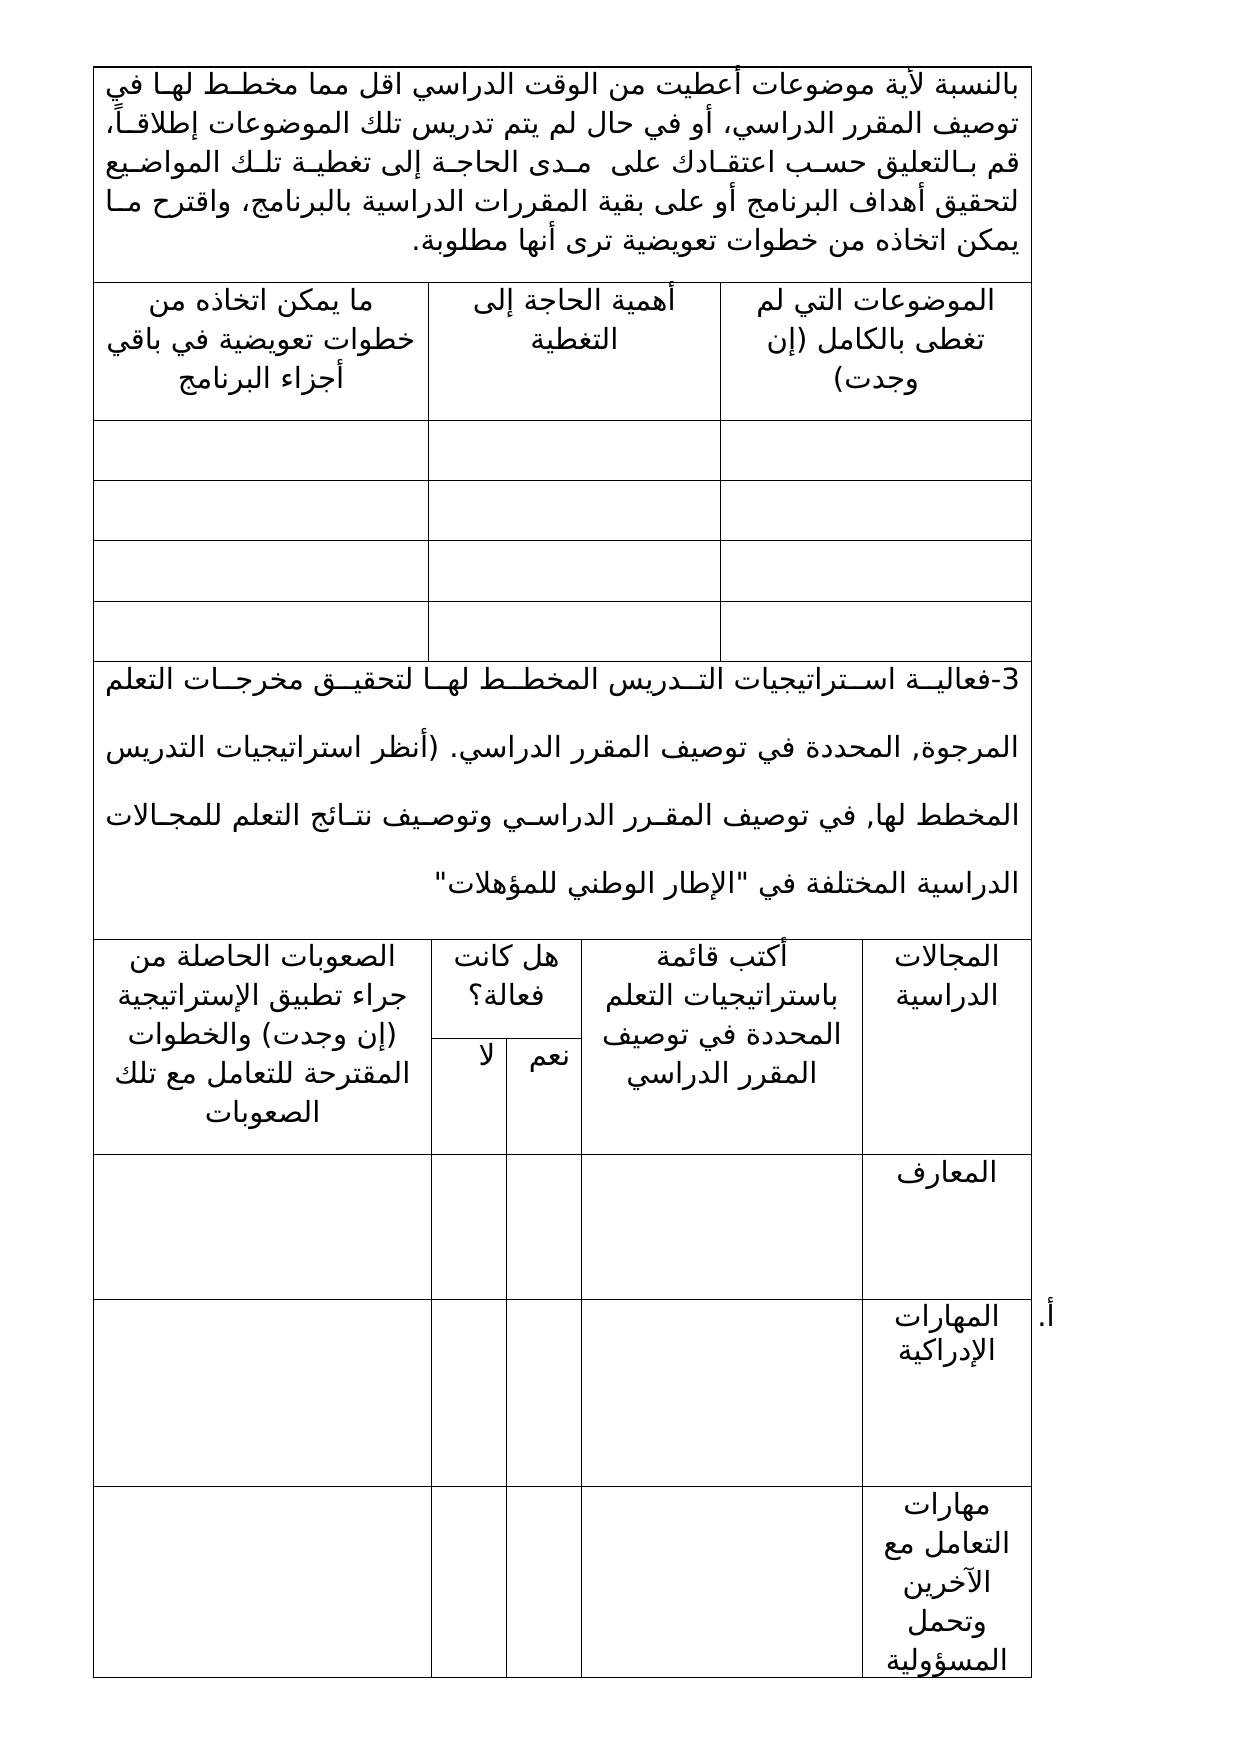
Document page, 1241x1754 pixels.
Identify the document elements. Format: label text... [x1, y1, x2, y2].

table_cell أكتب قائمة باستراتيجيات التعلم المحددة في توصيف المقرر الدراسي [582, 940, 862, 1154]
table_cell [94, 1487, 431, 1677]
table_cell [429, 421, 720, 480]
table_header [94, 68, 1031, 282]
table_cell [582, 1155, 862, 1298]
table_cell [94, 541, 428, 601]
table_cell [94, 421, 428, 480]
table_cell [429, 481, 720, 540]
table_cell [94, 481, 428, 540]
table_cell [432, 1155, 506, 1298]
table_cell [507, 1300, 581, 1486]
table_cell [94, 1155, 431, 1298]
table_cell [429, 602, 720, 661]
table_cell الصعوبات الحاصلة من جراء تطبيق الإستراتيجية (إن وجدت) والخطوات المقترحة للتعامل مع تلك الصعوبات [94, 940, 431, 1154]
table_cell ما يمكن اتخاذه من خطوات تعويضية في باقي أجزاء البرنامج [94, 283, 428, 419]
table_cell [94, 602, 428, 661]
table_cell المعارف [863, 1155, 1031, 1298]
table_cell لا [432, 1039, 506, 1154]
table_cell 3-فعالية استراتيجيات التدريس المخطط لها لتحقيق مخرجات التعلم المرجوة, المحددة في توصيف المقرر الدراسي. (أنظر استراتيجيات التدريس المخطط لها, في توصيف المقرر الدراسي وتوصيف نتائج التعلم للمجالات الدراسية المختلفة في "الإطار الوطني للمؤهلات" [94, 662, 1031, 939]
table_cell [582, 1487, 862, 1677]
table_cell [94, 1300, 431, 1486]
table_cell أهمية الحاجة إلى التغطية [429, 283, 720, 419]
table_cell هل كانت فعالة؟ [432, 940, 581, 1037]
table_cell [721, 541, 1031, 601]
table_cell الموضوعات التي لم تغطى بالكامل (إن وجدت) [721, 283, 1031, 419]
table_cell المجالات الدراسية [863, 940, 1031, 1154]
table_cell مهارات التعامل مع الآخرين وتحمل المسؤولية [863, 1487, 1031, 1677]
table_cell [432, 1487, 506, 1677]
table_cell [721, 421, 1031, 480]
table_cell [432, 1300, 506, 1486]
table_cell [507, 1155, 581, 1298]
table_cell [721, 481, 1031, 540]
table_cell [429, 541, 720, 601]
table_cell المهارات الإدراكية [863, 1300, 1031, 1486]
table_cell [582, 1300, 862, 1486]
table_cell [721, 602, 1031, 661]
table_cell [507, 1487, 581, 1677]
table_cell نعم [507, 1039, 581, 1154]
